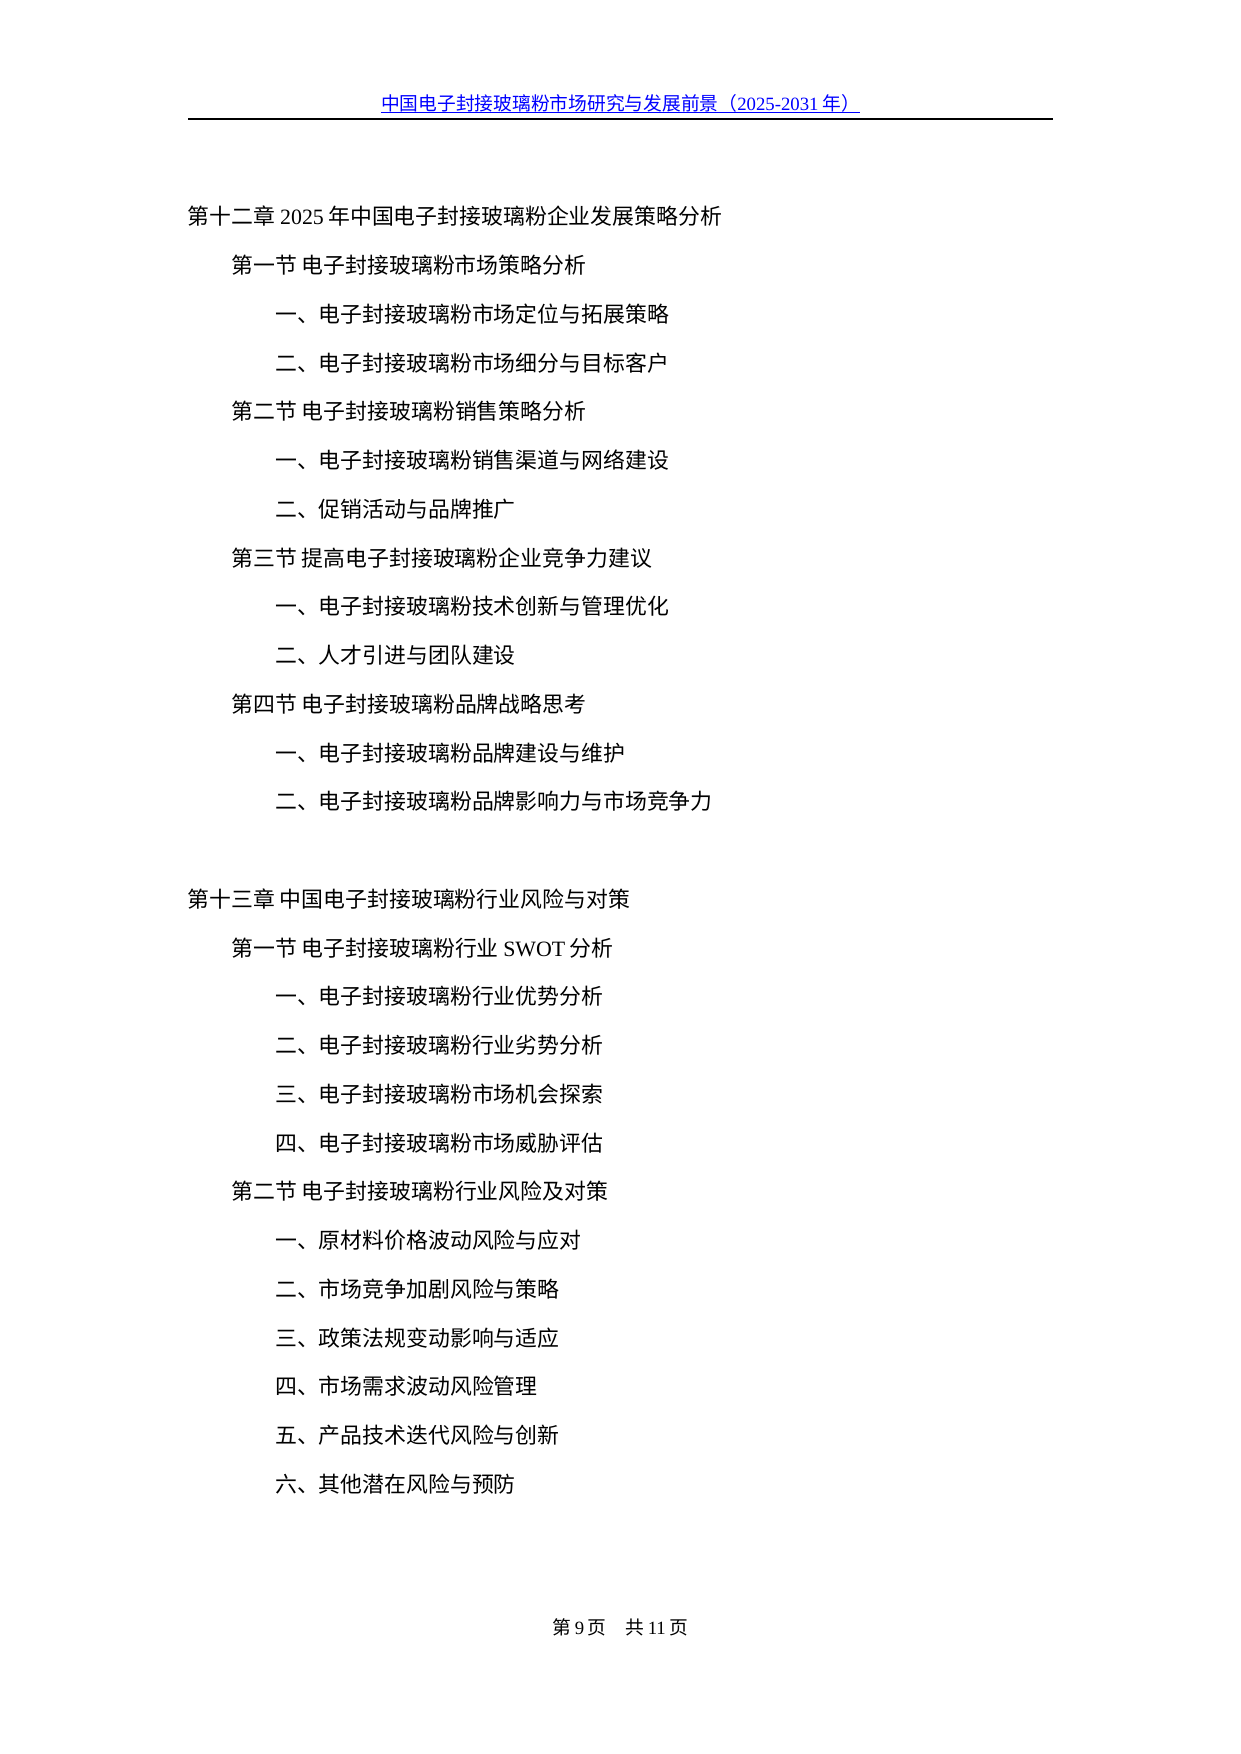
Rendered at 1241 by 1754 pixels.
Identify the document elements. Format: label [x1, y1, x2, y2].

text [187, 150, 1053, 1499]
